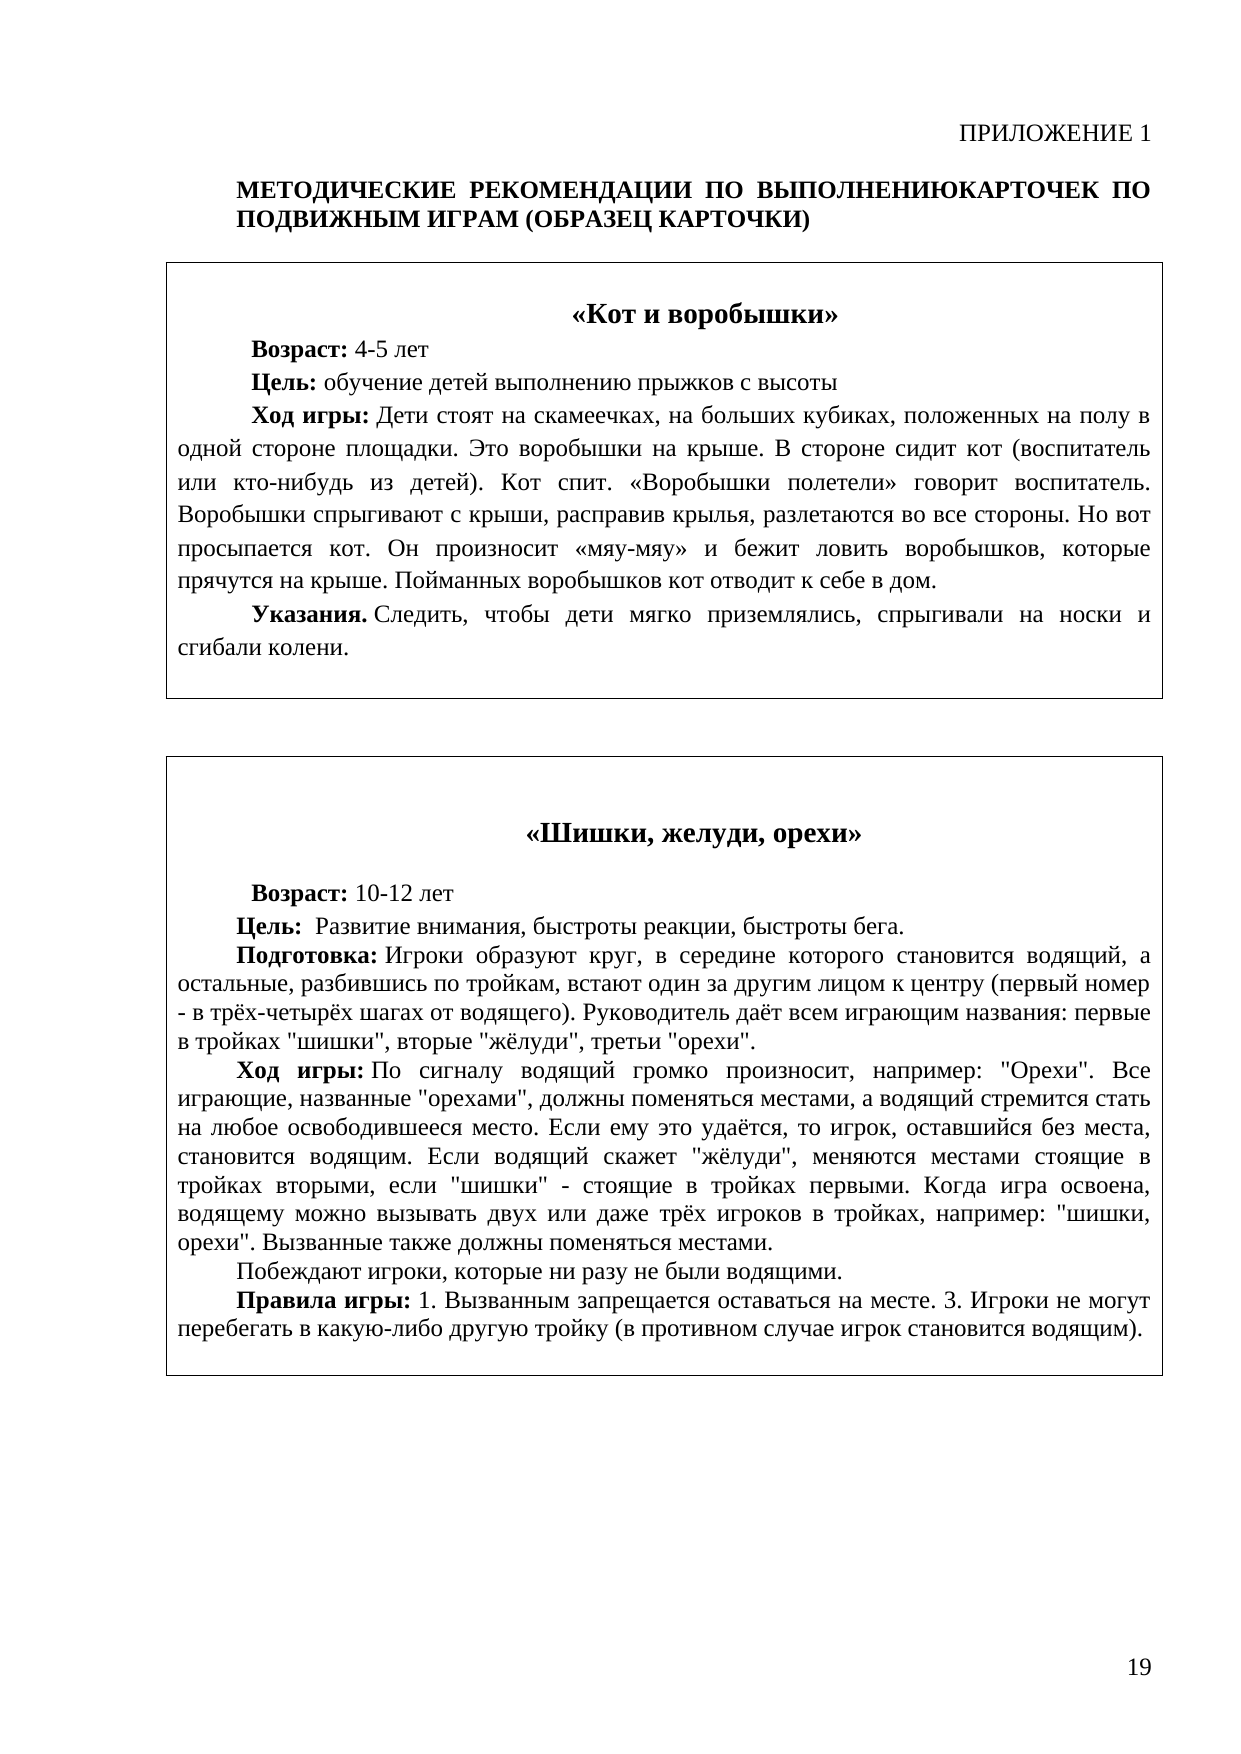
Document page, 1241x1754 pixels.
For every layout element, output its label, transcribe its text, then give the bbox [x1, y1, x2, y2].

text ПРИЛОЖЕНИЕ 1 [177, 118, 1152, 147]
text МЕТОДИЧЕСКИЕ РЕКОМЕНДАЦИИ ПО ВЫПОЛНЕНИЮКАРТОЧЕК ПО ПОДВИЖНЫМ ИГРАМ (ОБРАЗЕЦ КАРТОЧКИ) [236, 176, 1152, 233]
table_header «Шишки, желуди, орехи» Возраст: 10-12 лет Цель: Развитие внимания, быстроты реакции, быстроты бега. Подготовка: Игроки образуют круг, в середине которого становится водящий, а остальные, разбившись по тройкам, встают один за другим лицом к центру (первый номер - в трёх-четырёх шагах от водящего). Руководитель даёт всем играющим названия: первые в тройках "шишки", вторые "жёлуди", третьи "орехи". Ход игры: По сигналу водящий громко произносит, например: "Орехи". Все играющие, названные "орехами", должны поменяться местами, а водящий стремится стать на любое освободившееся место. Если ему это удаётся, то игрок, оставшийся без места, становится водящим. Если водящий скажет "жёлуди", меняются местами стоящие в тройках вторыми, если "шишки" - стоящие в тройках первыми. Когда игра освоена, водящему можно вызывать двух или даже трёх игроков в тройках, например: "шишки, орехи". Вызванные также должны поменяться местами. Побеждают игроки, которые ни разу не были водящими. Правила игры: 1. Вызванным запрещается оставаться на месте. 3. Игроки не могут перебегать в какую-либо другую тройку (в противном случае игрок становится водящим). [167, 757, 1162, 1375]
table_header «Кот и воробышки» Возраст: 4-5 лет Цель: обучение детей выполнению прыжков с высоты Ход игры: Дети стоят на скамеечках, на больших кубиках, положенных на полу в одной стороне площадки. Это воробышки на крыше. В стороне сидит кот (воспитатель или кто-нибудь из детей). Кот спит. «Воробышки полетели» говорит воспитатель. Воробышки спрыгивают с крыши, расправив крылья, разлетаются во все стороны. Но вот просыпается кот. Он произносит «мяу-мяу» и бежит ловить воробышков, которые прячутся на крыше. Пойманных воробышков кот отводит к себе в дом. Указания. Следить, чтобы дети мягко приземлялись, спрыгивали на носки и сгибали колени. [167, 263, 1162, 698]
